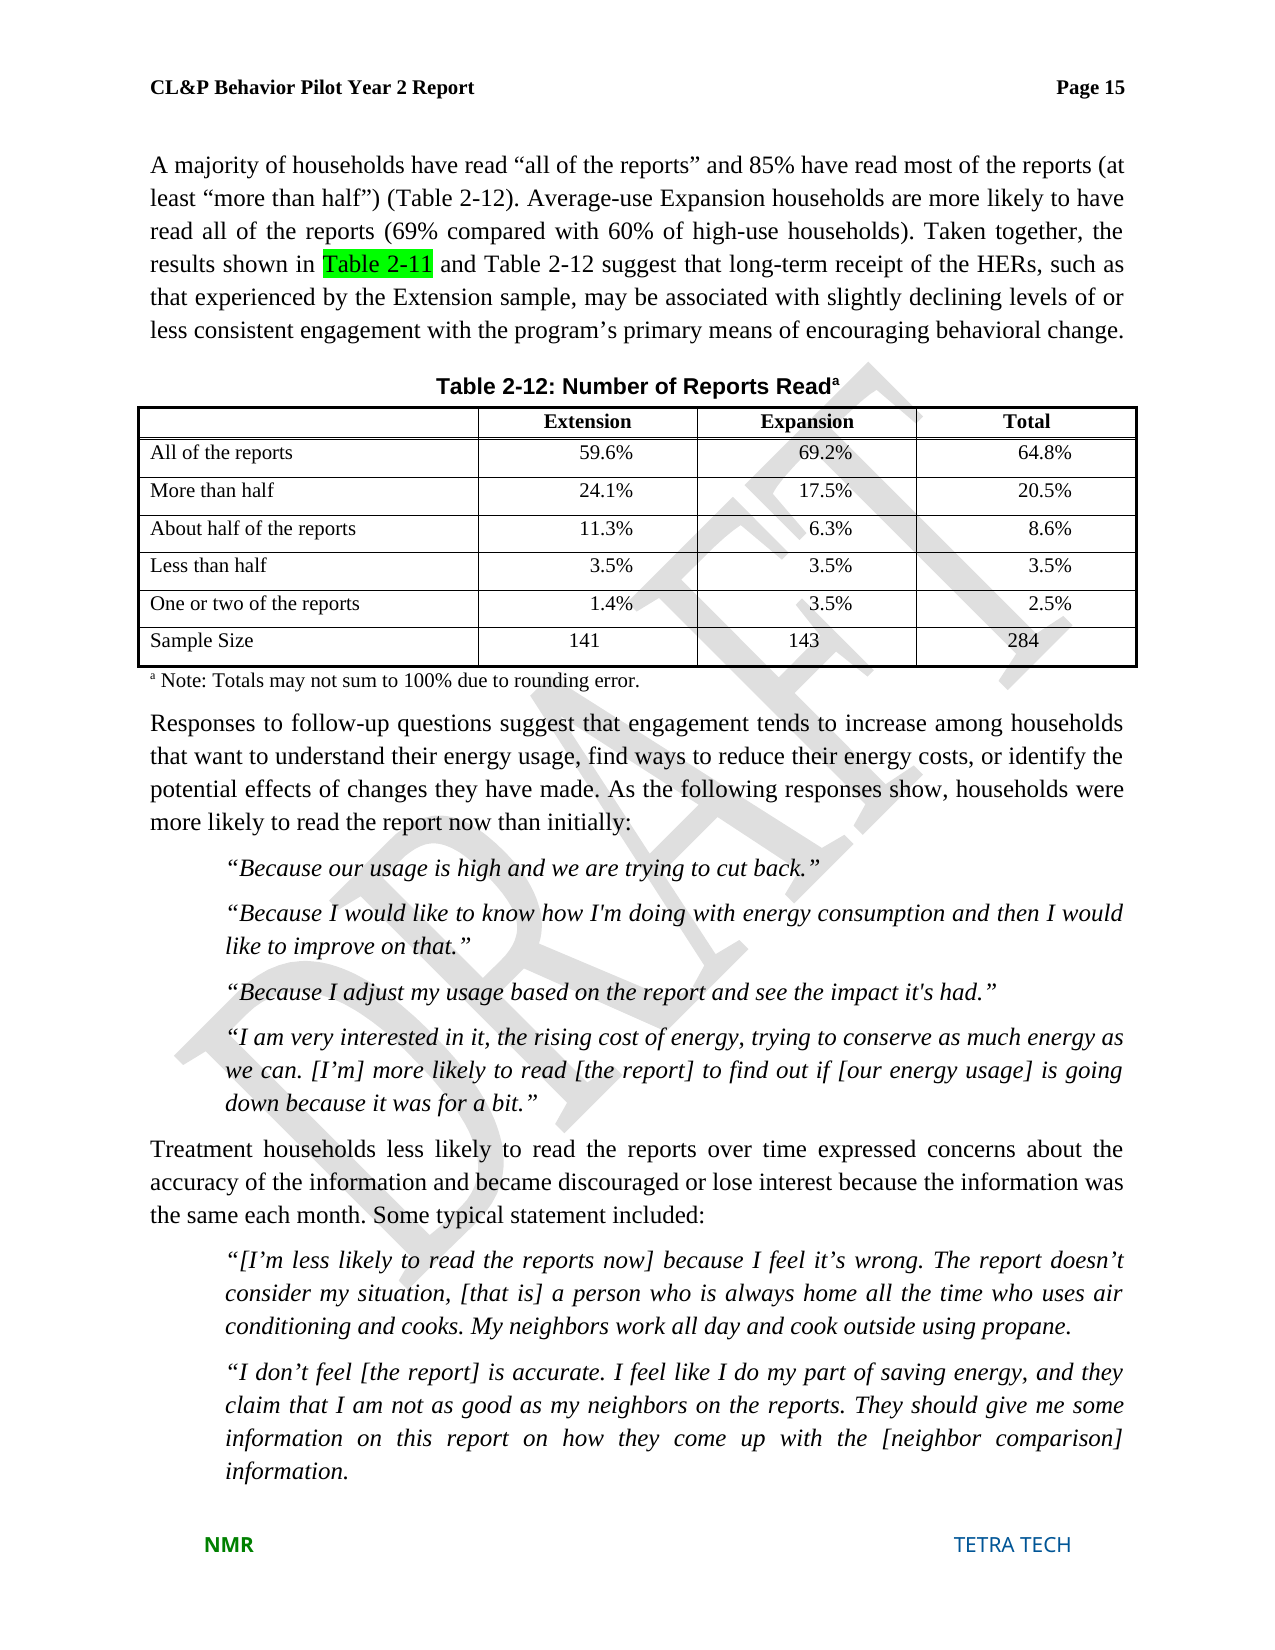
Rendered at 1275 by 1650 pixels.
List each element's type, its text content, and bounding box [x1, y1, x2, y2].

table_cell 8.6% [917, 516, 1135, 552]
text “I am very interested in it, the rising cost of energy, trying to conserve as much energy as we can. [I’m] more likely to read [the report] to find out if [our energy usage] is going down because it was for a bit.” [225, 1022, 1125, 1117]
table_cell 20.5% [917, 478, 1135, 514]
table_cell 59.6% [479, 440, 697, 477]
table_cell About half of the reports [140, 516, 478, 552]
text “Because our usage is high and we are trying to cut back.” [225, 853, 1125, 881]
table_cell 2.5% [917, 591, 1135, 627]
text “[I’m less likely to read the reports now] because I feel it’s wrong. The report doesn’t consider my situation, [that is] a person who is always home all the time who uses air conditioning and cooks. My neighbors work all day and cook outside using propane. [225, 1245, 1125, 1340]
text “Because I would like to know how I'm doing with energy consumption and then I would like to improve on that.” [225, 898, 1125, 960]
table_cell 143 [698, 628, 916, 665]
text “Because I adjust my usage based on the report and see the impact it's had.” [225, 977, 1125, 1006]
table_cell 3.5% [698, 553, 916, 590]
text Responses to follow-up questions suggest that engagement tends to increase among households that want to understand their energy usage, find ways to reduce their energy costs, or identify the potential effects of changes they have made. As the following responses show, households were more likely to read the report now than initially: [150, 708, 1125, 836]
table_cell 6.3% [698, 516, 916, 552]
table_cell 3.5% [479, 553, 697, 590]
table_cell 284 [917, 628, 1135, 665]
table_cell 64.8% [917, 440, 1135, 477]
table_header Total [917, 409, 1135, 437]
text Treatment households less likely to read the reports over time expressed concerns about the accuracy of the information and became discouraged or lose interest because the information was the same each month. Some typical statement included: [150, 1134, 1125, 1229]
text a Note: Totals may not sum to 100% due to rounding error. [150, 668, 1125, 692]
table_cell 11.3% [479, 516, 697, 552]
table_cell Less than half [140, 553, 478, 590]
table_cell Sample Size [140, 628, 478, 665]
table_cell 24.1% [479, 478, 697, 514]
table_header [140, 409, 478, 437]
table_header Extension [479, 409, 697, 437]
text “I don’t feel [the report] is accurate. I feel like I do my part of saving energy, and they claim that I am not as good as my neighbors on the reports. They should give me some information on this report on how they come up with the [neighbor comparison] information. [225, 1357, 1125, 1485]
table_cell 3.5% [698, 591, 916, 627]
table_header Expansion [698, 409, 916, 437]
table_cell 3.5% [917, 553, 1135, 590]
table_cell 17.5% [698, 478, 916, 514]
table_cell 141 [479, 628, 697, 665]
table_cell One or two of the reports [140, 591, 478, 627]
table_cell 69.2% [698, 440, 916, 477]
table_cell More than half [140, 478, 478, 514]
table_cell All of the reports [140, 440, 478, 477]
table_cell 1.4% [479, 591, 697, 627]
